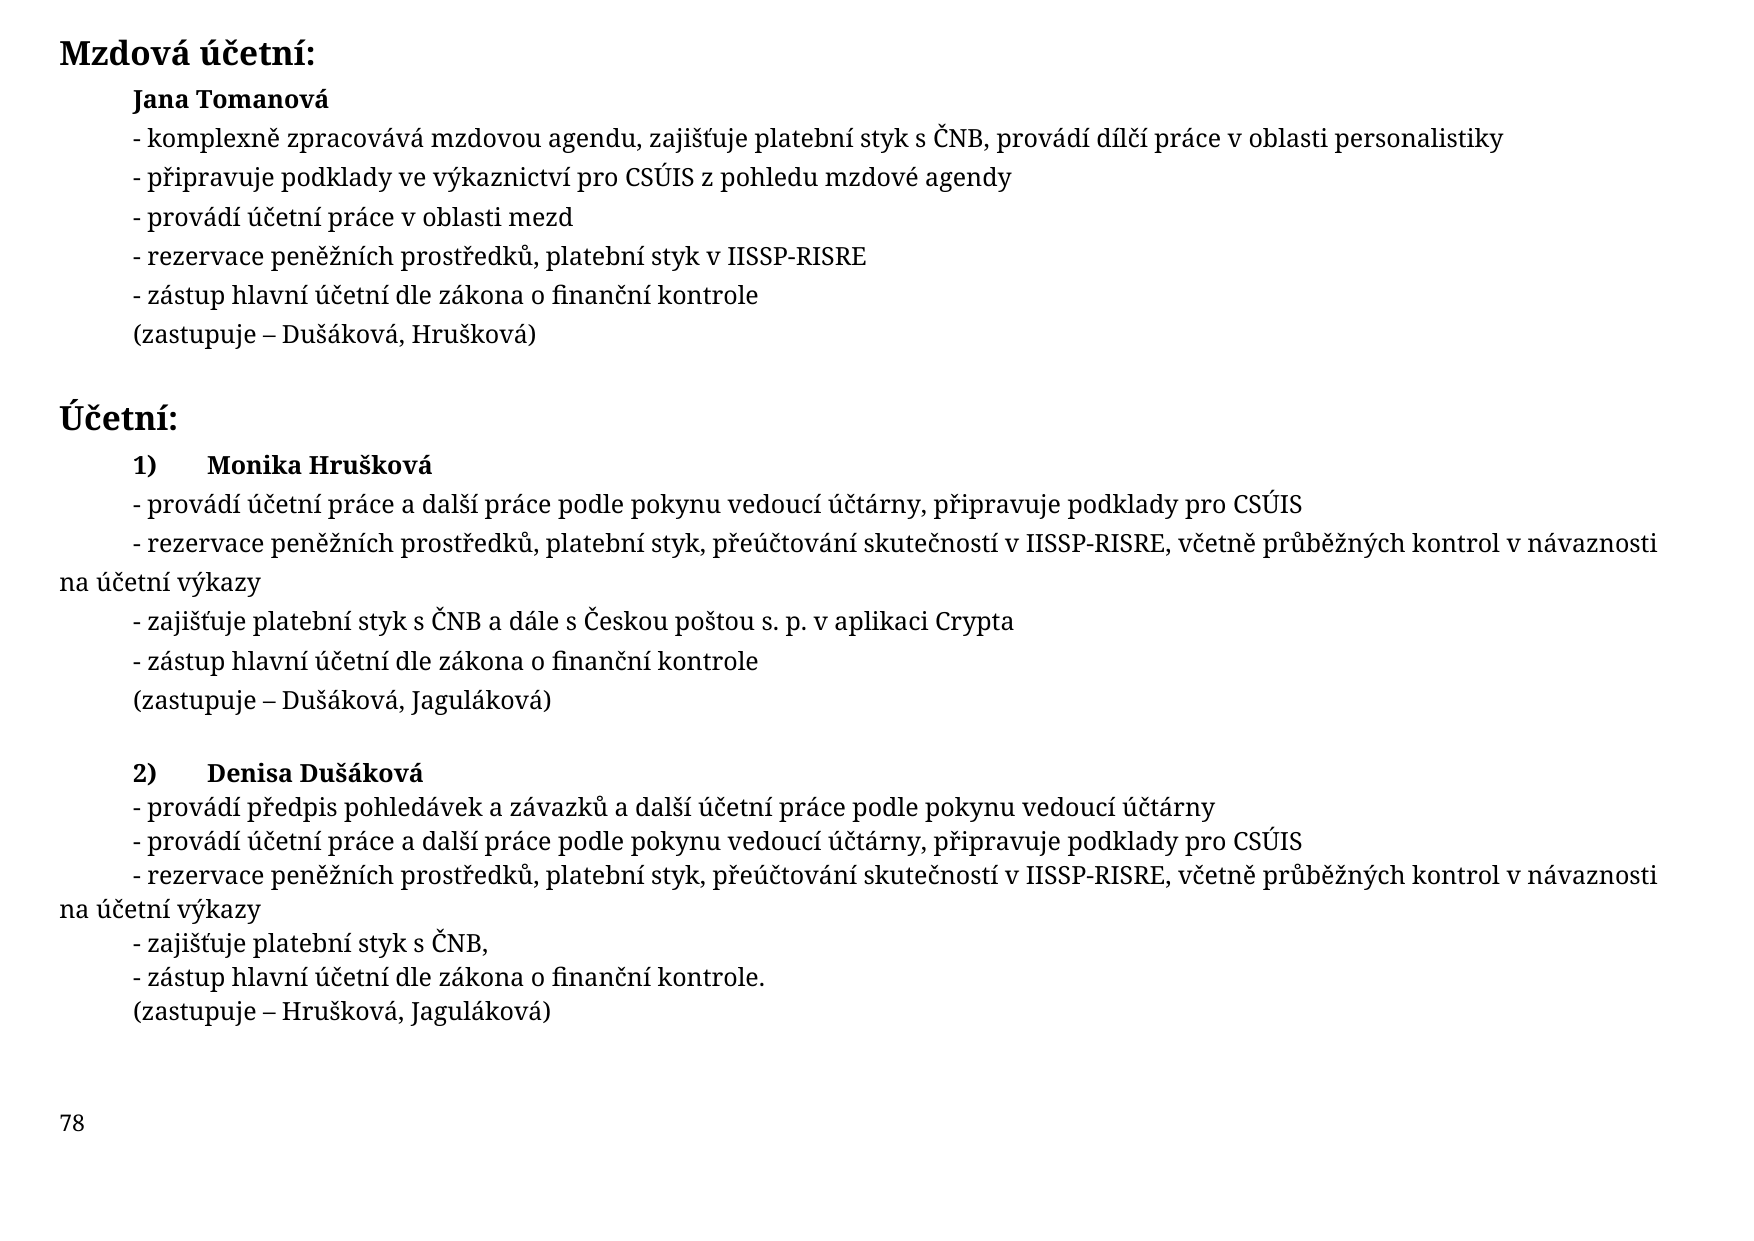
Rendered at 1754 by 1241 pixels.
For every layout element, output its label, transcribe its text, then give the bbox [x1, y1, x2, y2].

text (zastupuje – Hrušková, Jaguláková) [59, 994, 1695, 1028]
text Účetní: [59, 395, 1695, 441]
text (zastupuje – Dušáková, Jaguláková) [59, 682, 1695, 716]
text - zástup hlavní účetní dle zákona o finanční kontrole. [59, 960, 1695, 994]
text - zástup hlavní účetní dle zákona o finanční kontrole [59, 643, 1695, 677]
text - zajišťuje platební styk s ČNB a dále s Českou poštou s. p. v aplikaci Crypta [59, 604, 1695, 638]
text - provádí účetní práce a další práce podle pokynu vedoucí účtárny, připravuje podklady pro CSÚIS [59, 824, 1695, 858]
text - komplexně zpracovává mzdovou agendu, zajišťuje platební styk s ČNB, provádí dílčí práce v oblasti personalistiky [59, 121, 1695, 155]
text - rezervace peněžních prostředků, platební styk, přeúčtování skutečností v IISSP-RISRE, včetně průběžných kontrol v návaznosti na účetní výkazy [59, 526, 1695, 599]
text 2) Denisa Dušáková [59, 756, 1695, 789]
text - připravuje podklady ve výkaznictví pro CSÚIS z pohledu mzdové agendy [59, 160, 1695, 194]
text Jana Tomanová [59, 82, 1695, 116]
text - rezervace peněžních prostředků, platební styk, přeúčtování skutečností v IISSP-RISRE, včetně průběžných kontrol v návaznosti na účetní výkazy [59, 858, 1695, 926]
text 1) Monika Hrušková [59, 447, 1695, 481]
text (zastupuje – Dušáková, Hrušková) [59, 317, 1695, 351]
text - provádí předpis pohledávek a závazků a další účetní práce podle pokynu vedoucí účtárny [59, 789, 1695, 824]
text - zajišťuje platební styk s ČNB, [59, 926, 1695, 960]
text - rezervace peněžních prostředků, platební styk v IISSP-RISRE [59, 238, 1695, 272]
text - provádí účetní práce a další práce podle pokynu vedoucí účtárny, připravuje podklady pro CSÚIS [59, 486, 1695, 521]
text - zástup hlavní účetní dle zákona o finanční kontrole [59, 278, 1695, 312]
text - provádí účetní práce v oblasti mezd [59, 199, 1695, 233]
text Mzdová účetní: [59, 29, 1695, 75]
